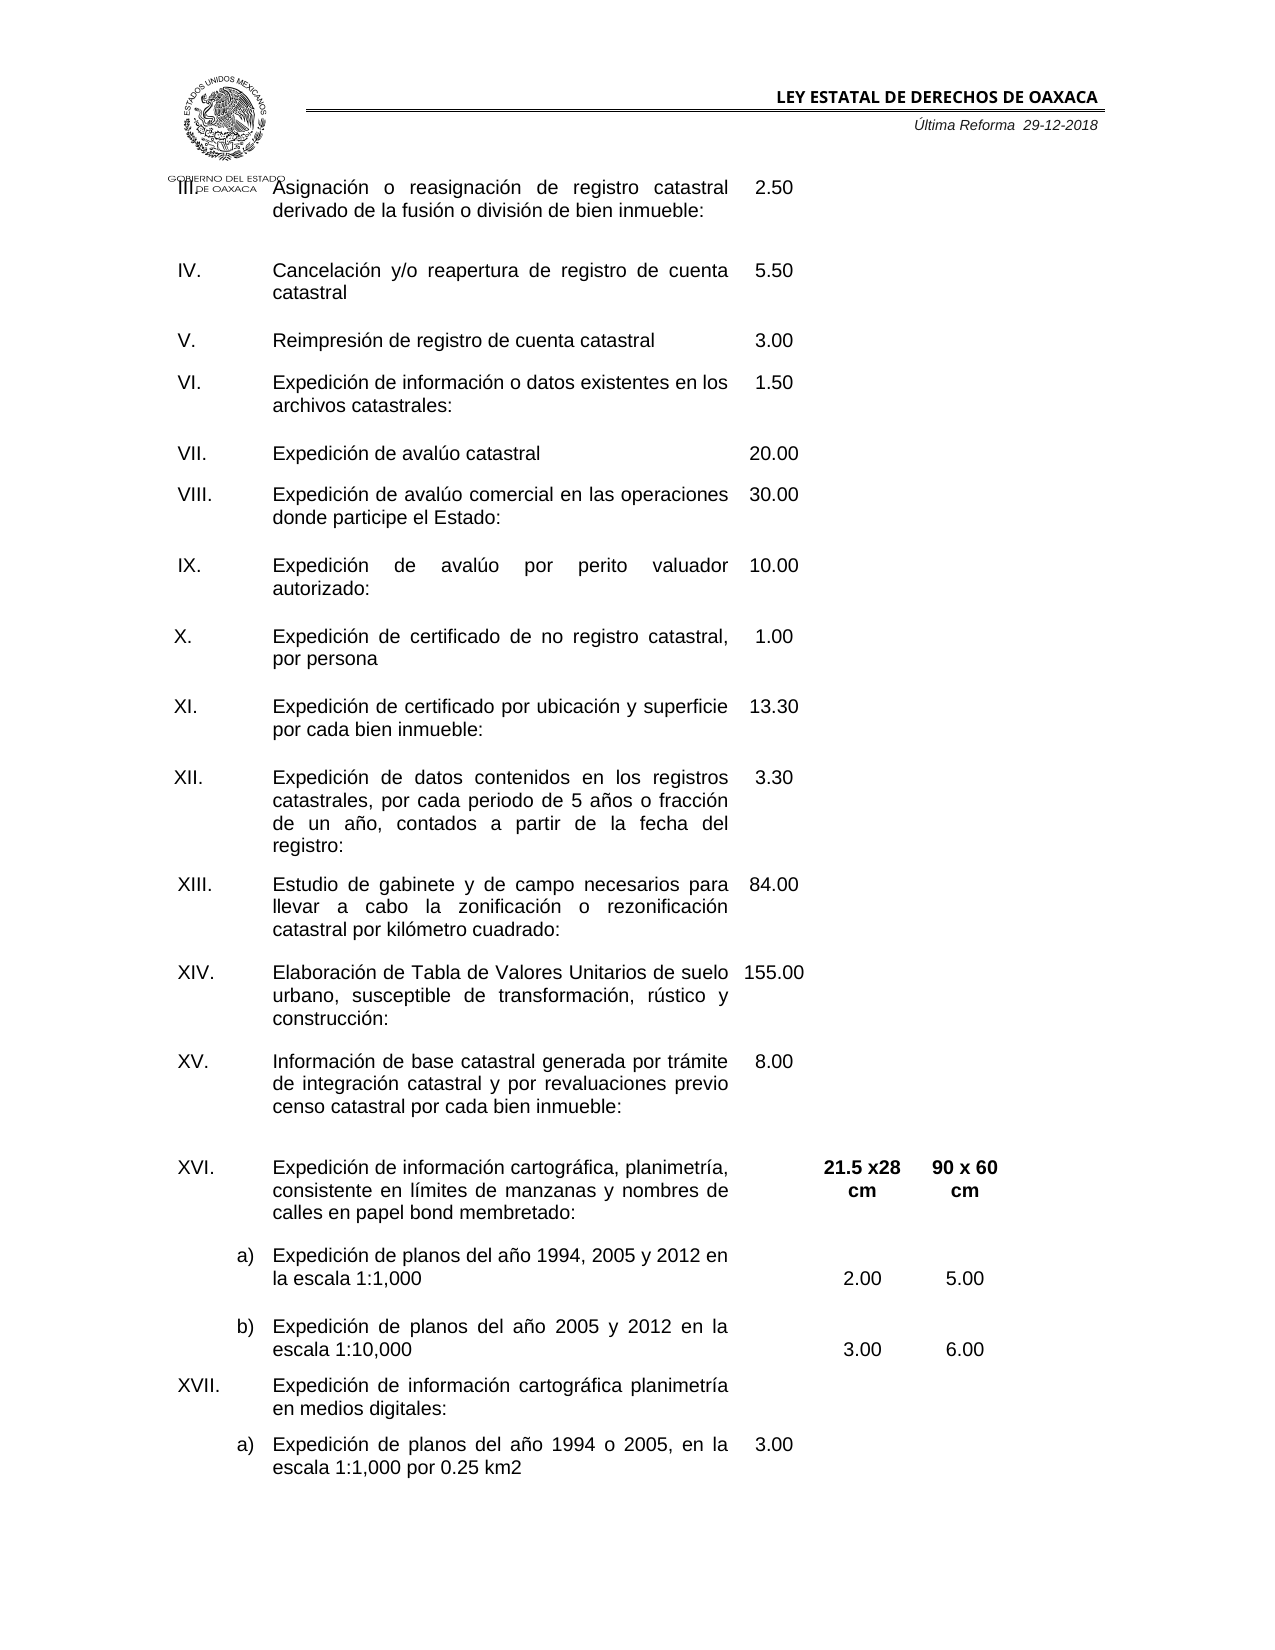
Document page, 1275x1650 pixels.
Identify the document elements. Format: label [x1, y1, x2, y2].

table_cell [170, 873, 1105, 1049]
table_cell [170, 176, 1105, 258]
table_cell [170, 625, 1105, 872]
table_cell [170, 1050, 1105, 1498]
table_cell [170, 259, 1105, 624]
picture [165, 73, 288, 195]
